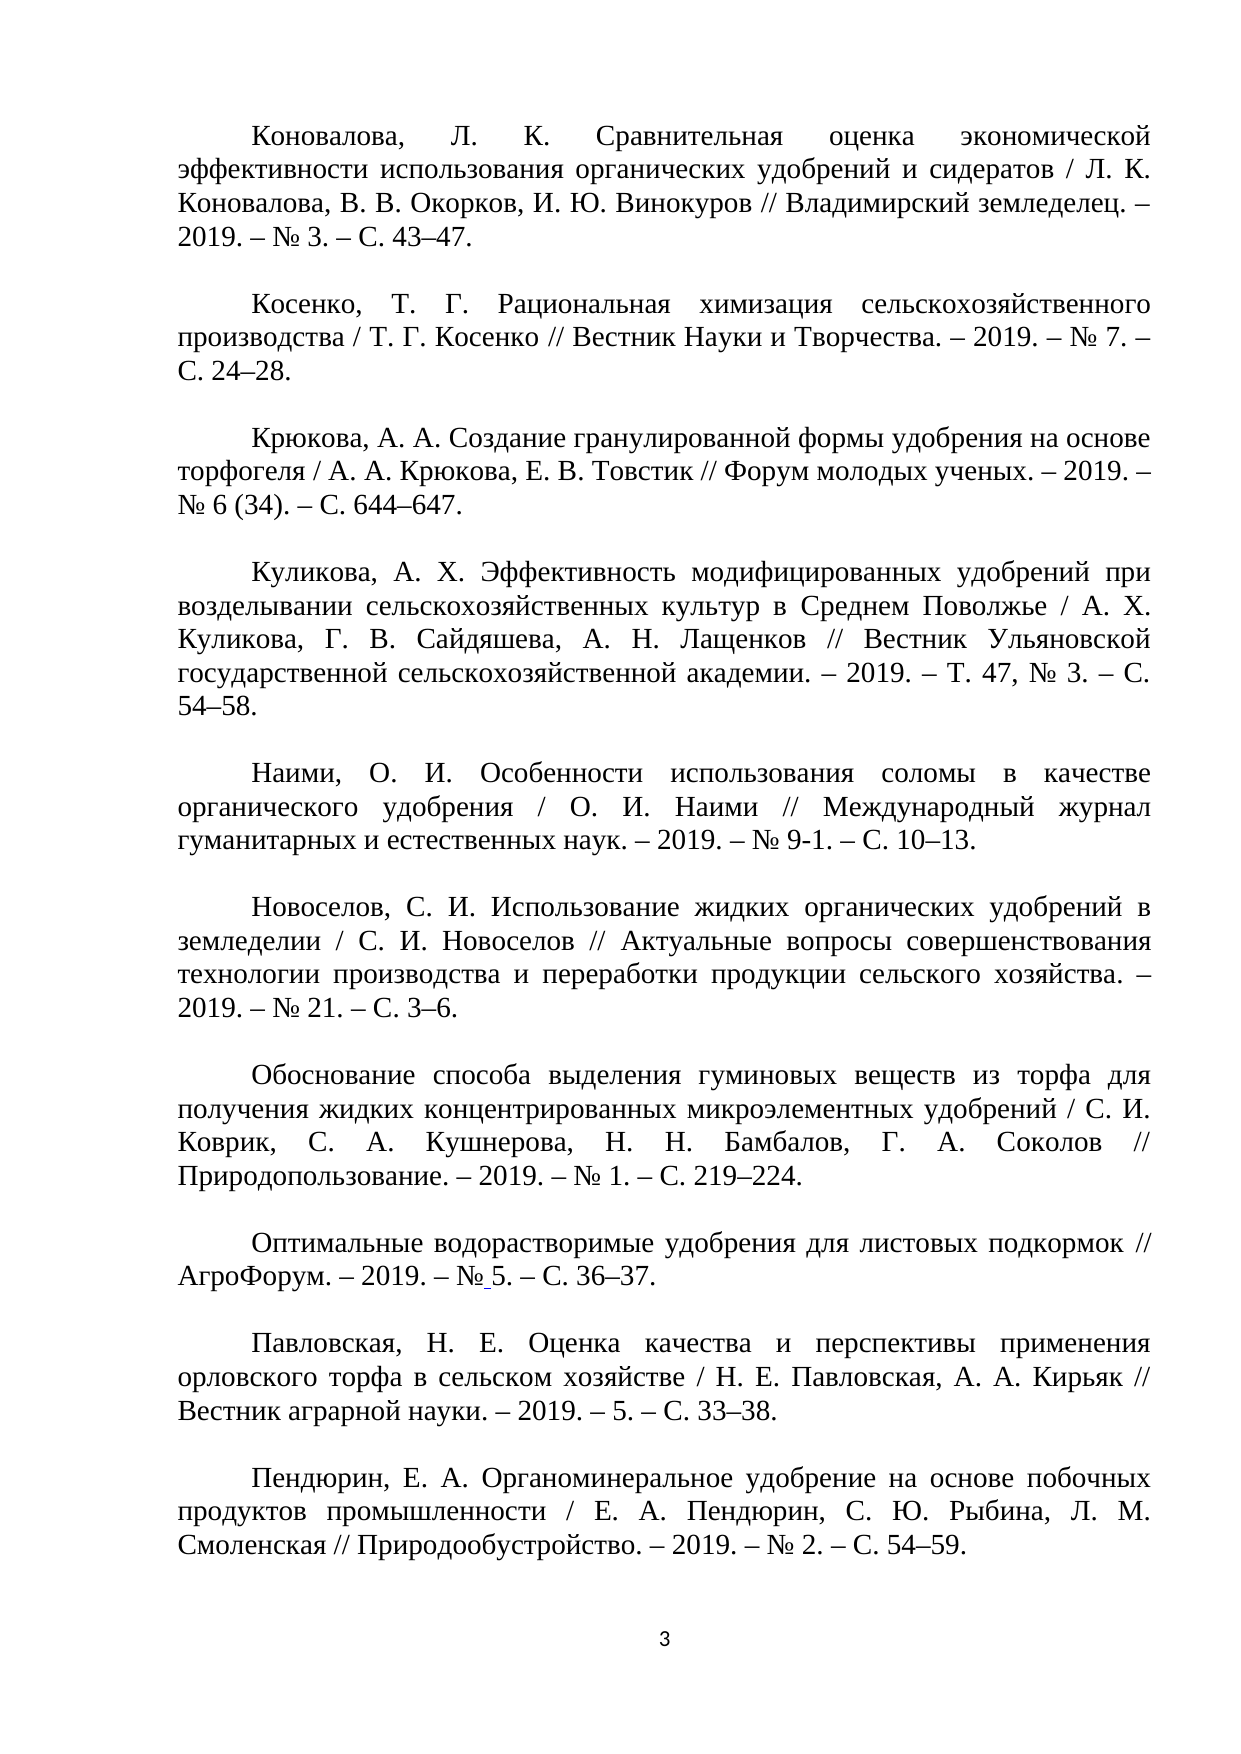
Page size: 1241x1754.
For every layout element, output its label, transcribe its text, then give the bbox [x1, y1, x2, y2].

text Пендюрин, Е. А. Органоминеральное удобрение на основе побочных продуктов промышленности / Е. А. Пендюрин, С. Ю. Рыбина, Л. М. Смоленская // Природообустройство. – 2019. – № 2. – С. 54–59. [177, 1460, 1152, 1560]
text Оптимальные водорастворимые удобрения для листовых подкормок // АгроФорум. – 2019. – № 5. – С. 36–37. [177, 1225, 1152, 1292]
text Наими, О. И. Особенности использования соломы в качестве органического удобрения / О. И. Наими // Международный журнал гуманитарных и естественных наук. – 2019. – № 9-1. – С. 10–13. [177, 755, 1152, 856]
text Косенко, Т. Г. Рациональная химизация сельскохозяйственного производства / Т. Г. Косенко // Вестник Науки и Творчества. – 2019. – № 7. –С. 24–28. [177, 286, 1152, 386]
text Новоселов, С. И. Использование жидких органических удобрений в земледелии / С. И. Новоселов // Актуальные вопросы совершенствования технологии производства и переработки продукции сельского хозяйства. – 2019. – № 21. – С. 3–6. [177, 889, 1152, 1024]
text Коновалова, Л. К. Сравнительная оценка экономической эффективности использования органических удобрений и сидератов / Л. К. Коновалова, В. В. Окорков, И. Ю. Винокуров // Владимирский земледелец. – 2019. – № 3. – С. 43–47. [177, 118, 1152, 252]
text Павловская, Н. Е. Оценка качества и перспективы применения орловского торфа в сельском хозяйстве / Н. Е. Павловская, А. А. Кирьяк // Вестник аграрной науки. – 2019. – 5. – С. 33–38. [177, 1326, 1152, 1426]
text Обоснование способа выделения гуминовых веществ из торфа для получения жидких концентрированных микроэлементных удобрений / С. И. Коврик, С. А. Кушнерова, Н. Н. Бамбалов, Г. А. Соколов // Природопользование. – 2019. – № 1. – С. 219–224. [177, 1057, 1152, 1191]
text Крюкова, А. А. Создание гранулированной формы удобрения на основе торфогеля / А. А. Крюкова, Е. В. Товстик // Форум молодых ученых. – 2019. – № 6 (34). – С. 644–647. [177, 420, 1152, 521]
text Куликова, А. Х. Эффективность модифицированных удобрений при возделывании сельскохозяйственных культур в Cреднем Поволжье / А. Х. Куликова, Г. В. Сайдяшева, А. Н. Лащенков // Вестник Ульяновской государственной сельскохозяйственной академии. – 2019. – Т. 47, № 3. – С. 54–58. [177, 554, 1152, 722]
